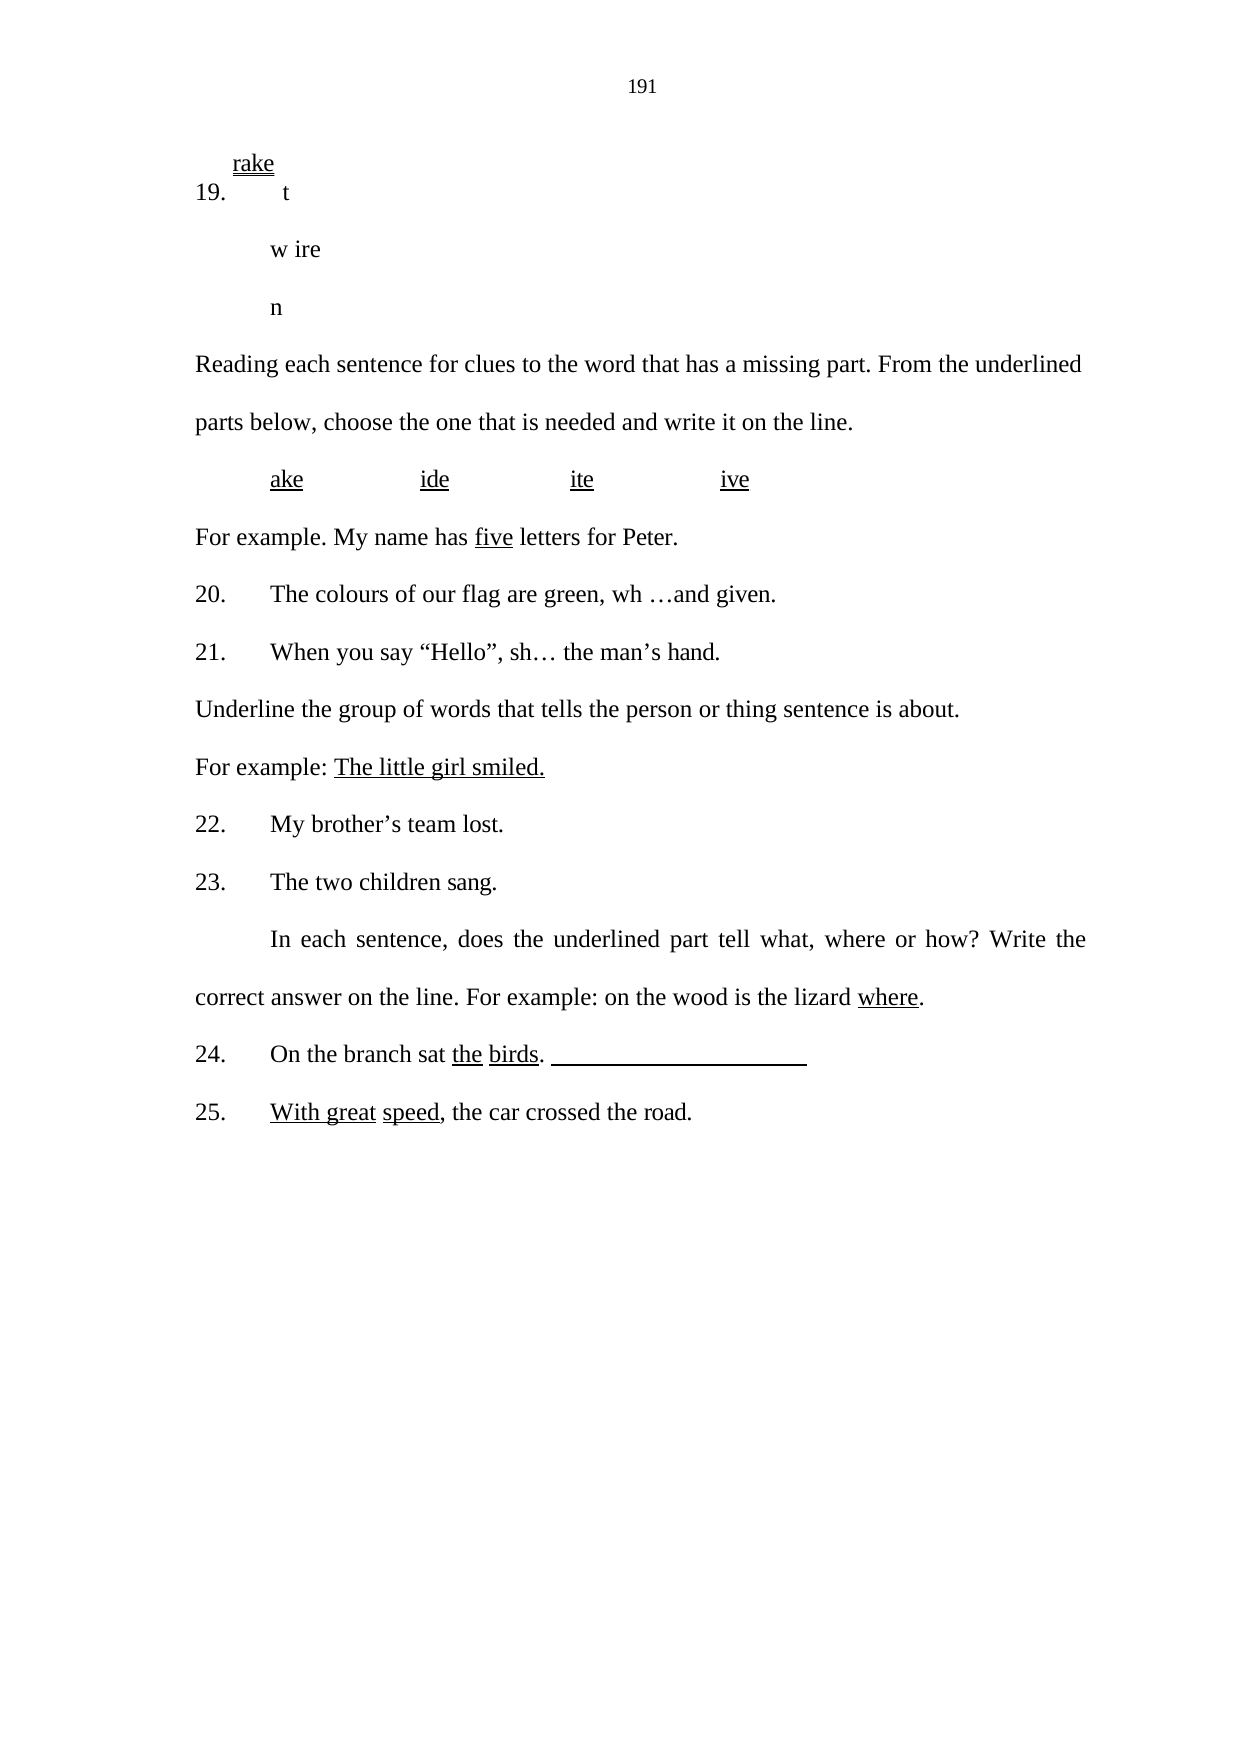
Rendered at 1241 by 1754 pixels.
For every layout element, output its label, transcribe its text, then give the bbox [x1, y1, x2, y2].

text rake [232, 148, 1103, 177]
text Underline the group of words that tells the person or thing sentence is about. For example: The little girl smiled. [195, 694, 988, 781]
list My brother’s team lost. [195, 809, 1103, 838]
text Reading each sentence for clues to the word that has a missing part. From the underlined parts below, choose the one that is needed and write it on the line. [195, 349, 1103, 435]
text w ire n [270, 234, 321, 320]
text ake ide ite ive [270, 464, 1103, 493]
list t [195, 177, 1103, 205]
text For example. My name has five letters for Peter. [195, 522, 1103, 550]
list With great speed, the car crossed the road. [195, 1097, 1103, 1126]
list The two children sang. [195, 867, 1103, 896]
list When you say “Hello”, sh… the man’s hand. [195, 637, 1103, 666]
text In each sentence, does the underlined part tell what, where or how? Write the correct answer on the line. For example: on the wood is the lizard where. [195, 924, 1103, 1011]
list The colours of our flag are green, wh …and given. [195, 579, 1103, 608]
list On the branch sat the birds. [195, 1039, 1103, 1068]
